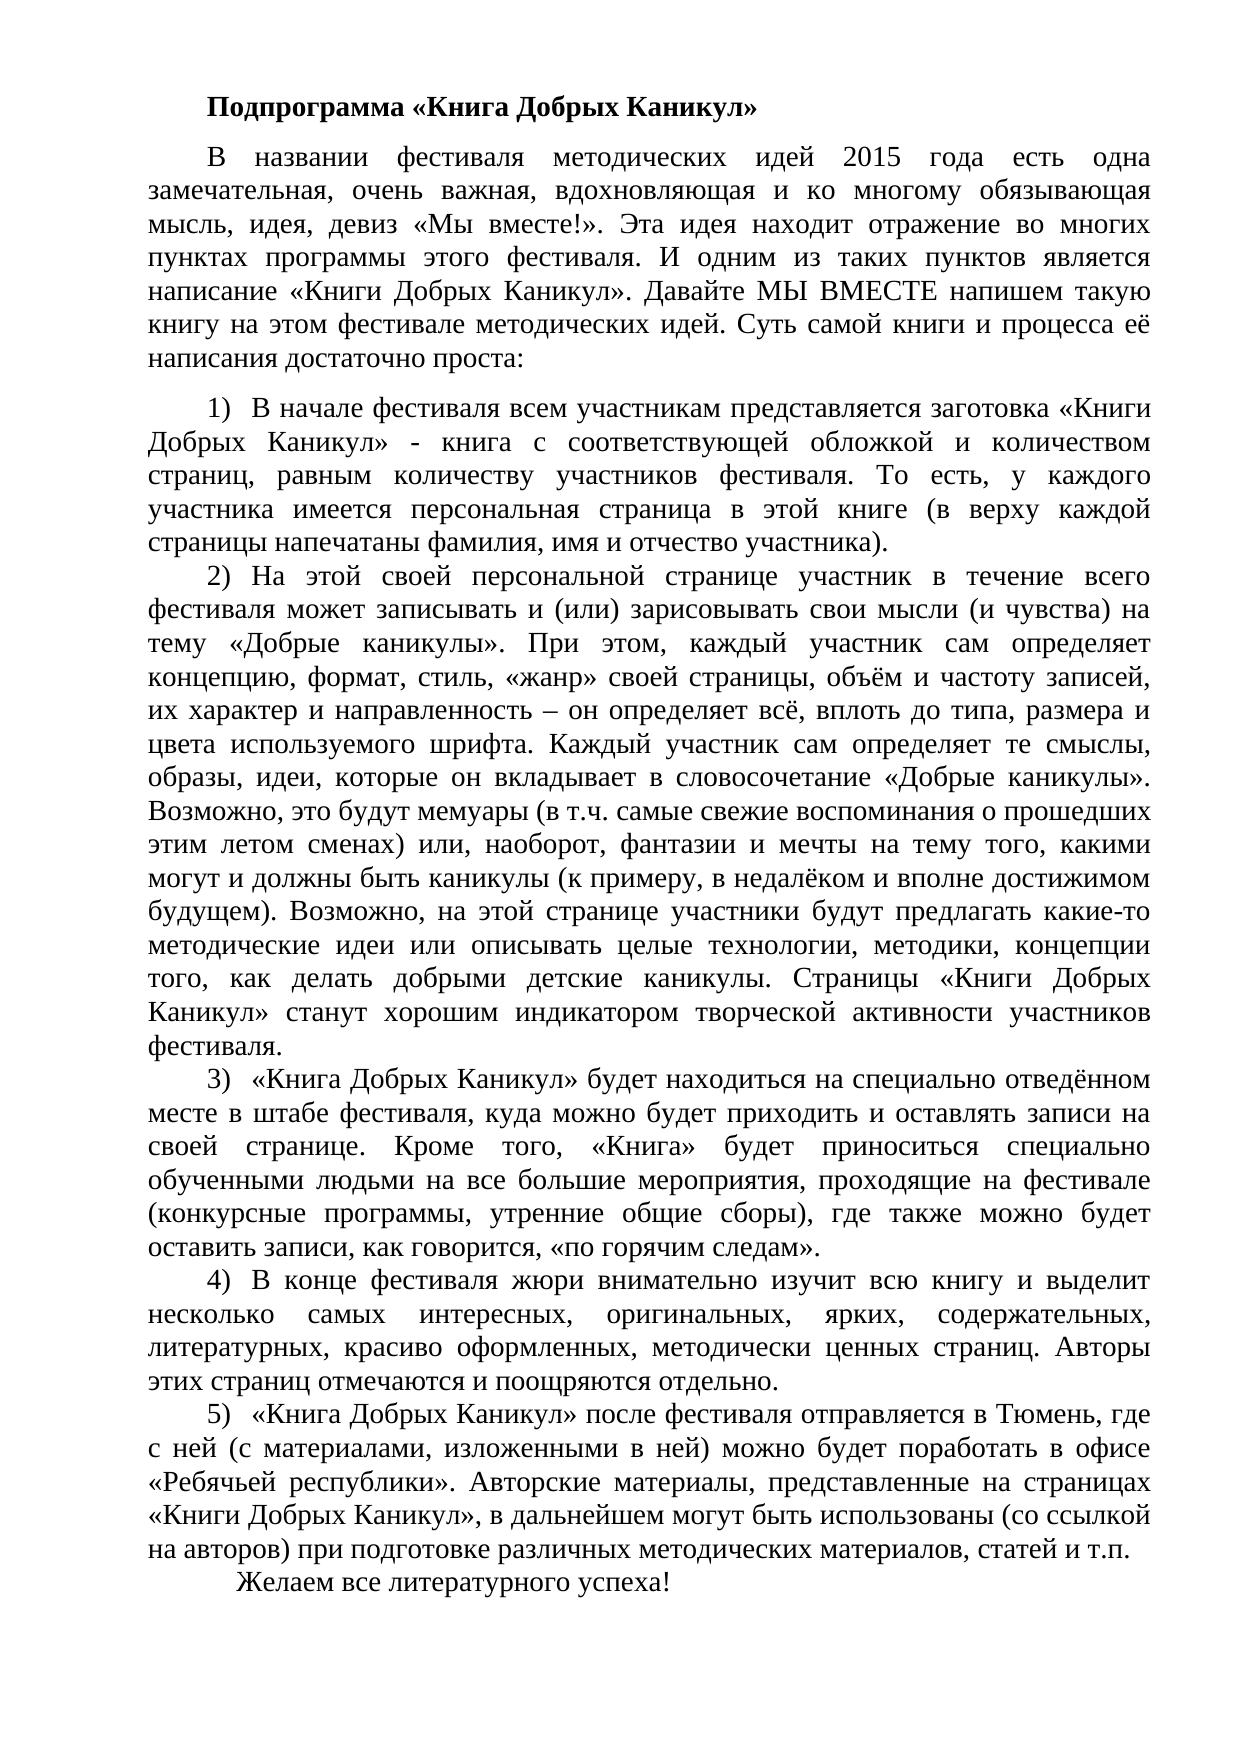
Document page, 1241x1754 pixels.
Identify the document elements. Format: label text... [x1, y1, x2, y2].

list В начале фестиваля всем участникам представляется заготовка «Книги Добрых Каникул» - книга с соответствующей обложкой и количеством страниц, равным количеству участников фестиваля. То есть, у каждого участника имеется персональная страница в этой книге (в верху каждой страницы напечатаны фамилия, имя и отчество участника). [148, 390, 1152, 558]
list На этой своей персональной странице участник в течение всего фестиваля может записывать и (или) зарисовывать свои мысли (и чувства) на тему «Добрые каникулы». При этом, каждый участник сам определяет концепцию, формат, стиль, «жанр» своей страницы, объём и частоту записей, их характер и направленность – он определяет всё, вплоть до типа, размера и цвета используемого шрифта. Каждый участник сам определяет те смыслы, образы, идеи, которые он вкладывает в словосочетание «Добрые каникулы». Возможно, это будут мемуары (в т.ч. самые свежие воспоминания о прошедших этим летом сменах) или, наоборот, фантазии и мечты на тему того, какими могут и должны быть каникулы (к примеру, в недалёком и вполне достижимом будущем). Возможно, на этой странице участники будут предлагать какие-то методические идеи или описывать целые технологии, методики, концепции того, как делать добрыми детские каникулы. Страницы «Книги Добрых Каникул» станут хорошим индикатором творческой активности участников фестиваля. [148, 558, 1152, 1061]
list «Книга Добрых Каникул» будет находиться на специально отведённом месте в штабе фестиваля, куда можно будет приходить и оставлять записи на своей странице. Кроме того, «Книга» будет приноситься специально обученными людьми на все большие мероприятия, проходящие на фестивале (конкурсные программы, утренние общие сборы), где также можно будет оставить записи, как говорится, «по горячим следам». [148, 1061, 1152, 1262]
text Подпрограмма «Книга Добрых Каникул» [148, 89, 1152, 122]
list В конце фестиваля жюри внимательно изучит всю книгу и выделит несколько самых интересных, оригинальных, ярких, содержательных, литературных, красиво оформленных, методически ценных страниц. Авторы этих страниц отмечаются и поощряются отдельно. [148, 1262, 1152, 1397]
list Желаем все литературного успеха! [236, 1564, 1152, 1598]
text В названии фестиваля методических идей 2015 года есть одна замечательная, очень важная, вдохновляющая и ко многому обязывающая мысль, идея, девиз «Мы вместе!». Эта идея находит отражение во многих пунктах программы этого фестиваля. И одним из таких пунктов является написание «Книги Добрых Каникул». Давайте МЫ ВМЕСТЕ напишем такую книгу на этом фестивале методических идей. Суть самой книги и процесса её написания достаточно проста: [148, 139, 1152, 374]
list «Книга Добрых Каникул» после фестиваля отправляется в Тюмень, где с ней (с материалами, изложенными в ней) можно будет поработать в офисе «Ребячьей республики». Авторские материалы, представленные на страницах «Книги Добрых Каникул», в дальнейшем могут быть использованы (со ссылкой на авторов) при подготовке различных методических материалов, статей и т.п. [148, 1397, 1152, 1564]
